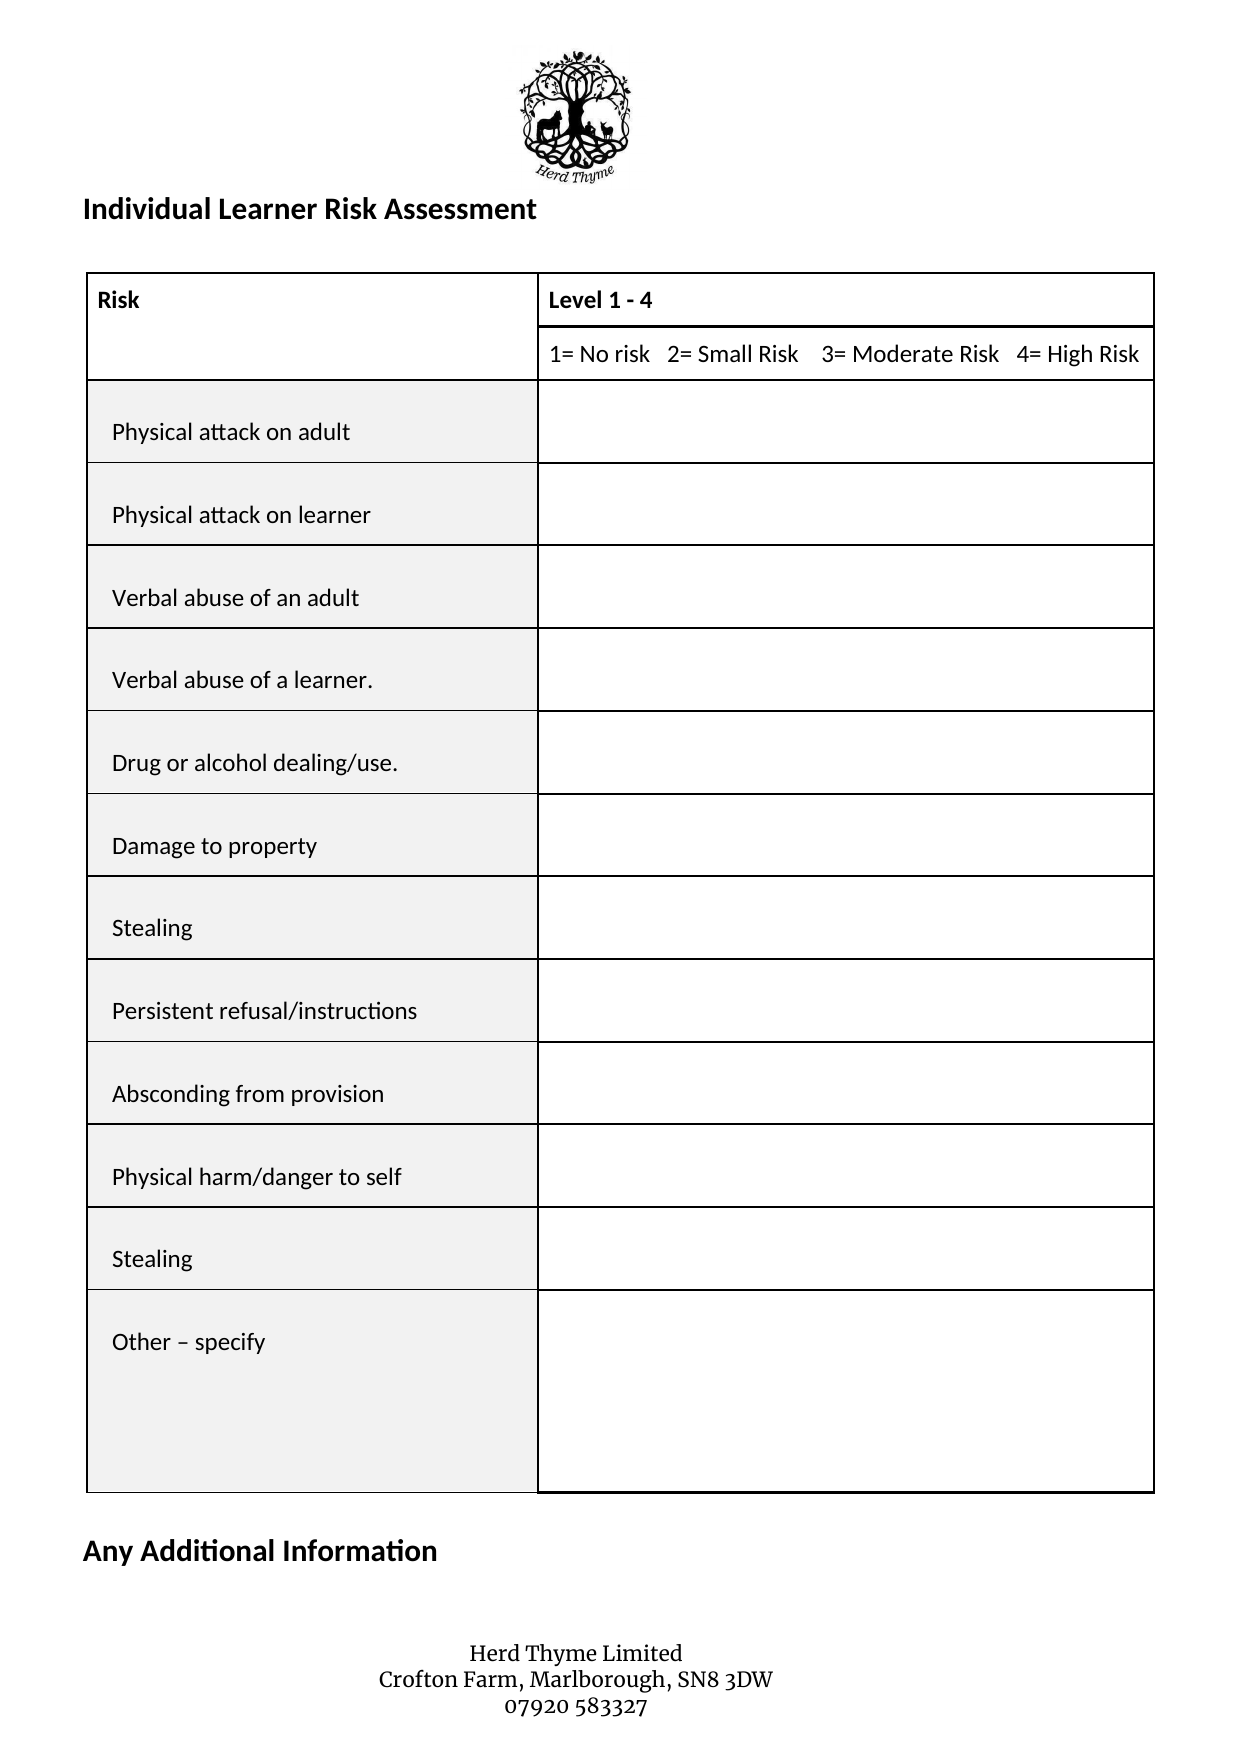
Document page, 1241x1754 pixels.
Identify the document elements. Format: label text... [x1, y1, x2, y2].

table_cell Verbal abuse of an adult [88, 546, 537, 627]
table_cell Stealing [88, 877, 537, 958]
table_cell [539, 795, 1153, 875]
table_cell Physical attack on learner [88, 463, 537, 544]
table_cell Absconding from provision [88, 1042, 537, 1123]
table_cell [539, 877, 1153, 958]
table_cell Physical attack on adult [88, 381, 537, 462]
table_cell [539, 464, 1153, 544]
table_cell Stealing [88, 1208, 537, 1289]
table_cell [539, 1125, 1153, 1206]
text Individual Learner Risk Assessment [83, 189, 1020, 227]
text Any Additional Information [83, 1531, 1161, 1569]
table_header Risk [88, 274, 537, 379]
table_cell [539, 629, 1153, 710]
table_cell Verbal abuse of a learner. [88, 629, 537, 710]
table_cell [539, 960, 1153, 1041]
table_cell Physical harm/danger to self [88, 1125, 537, 1206]
table_cell [539, 546, 1153, 627]
table_cell Persistent refusal/instructions [88, 960, 537, 1041]
table_cell Other – specify [88, 1290, 537, 1491]
table_cell [539, 712, 1153, 792]
table_cell [539, 1291, 1153, 1491]
table_cell Damage to property [88, 794, 537, 875]
table_header Level 1 - 4 [539, 274, 1153, 325]
picture [504, 45, 648, 190]
table_cell [539, 1208, 1153, 1289]
table_cell [539, 381, 1153, 462]
table_cell 1= No risk 2= Small Risk 3= Moderate Risk 4= High Risk [539, 328, 1153, 379]
table_cell Drug or alcohol dealing/use. [88, 711, 537, 792]
table_cell [539, 1043, 1153, 1123]
